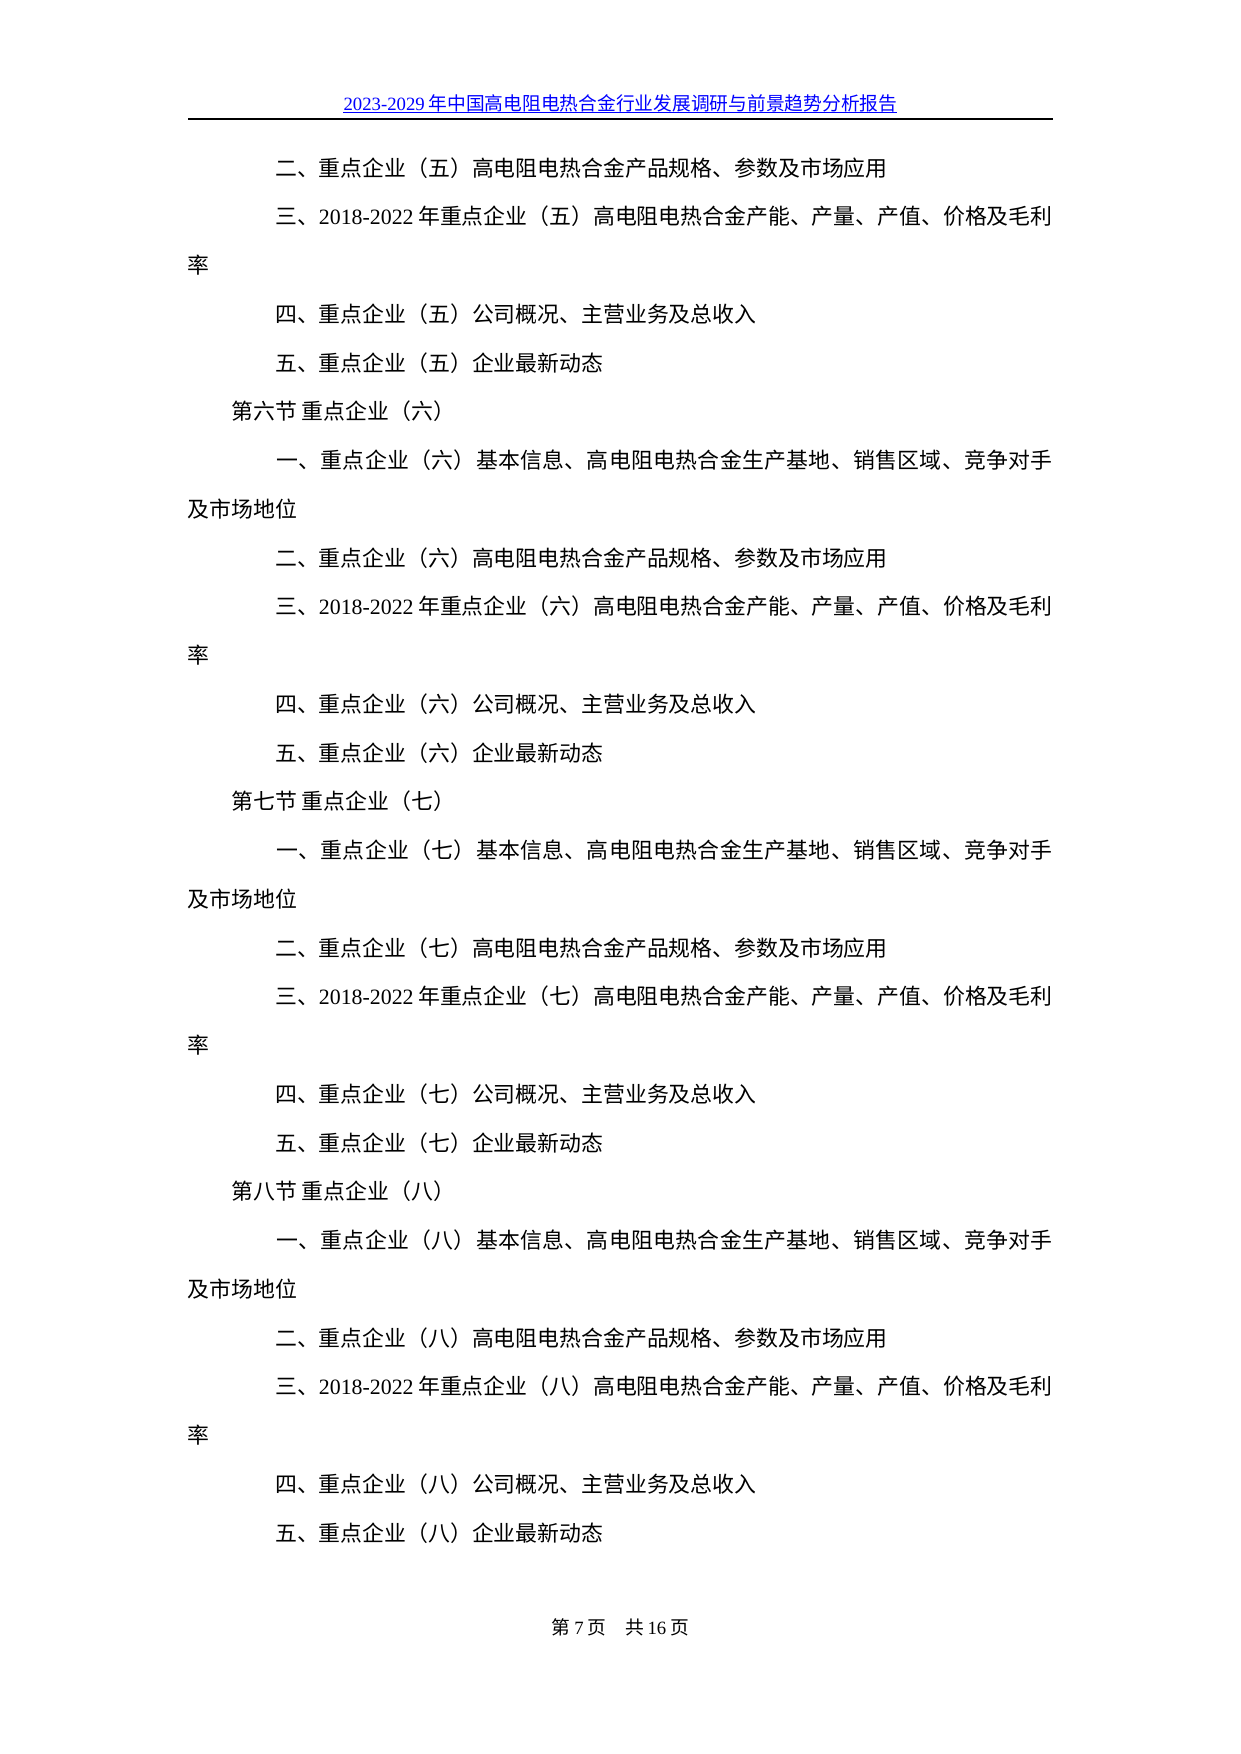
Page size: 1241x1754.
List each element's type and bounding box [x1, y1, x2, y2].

text [187, 150, 1053, 1548]
